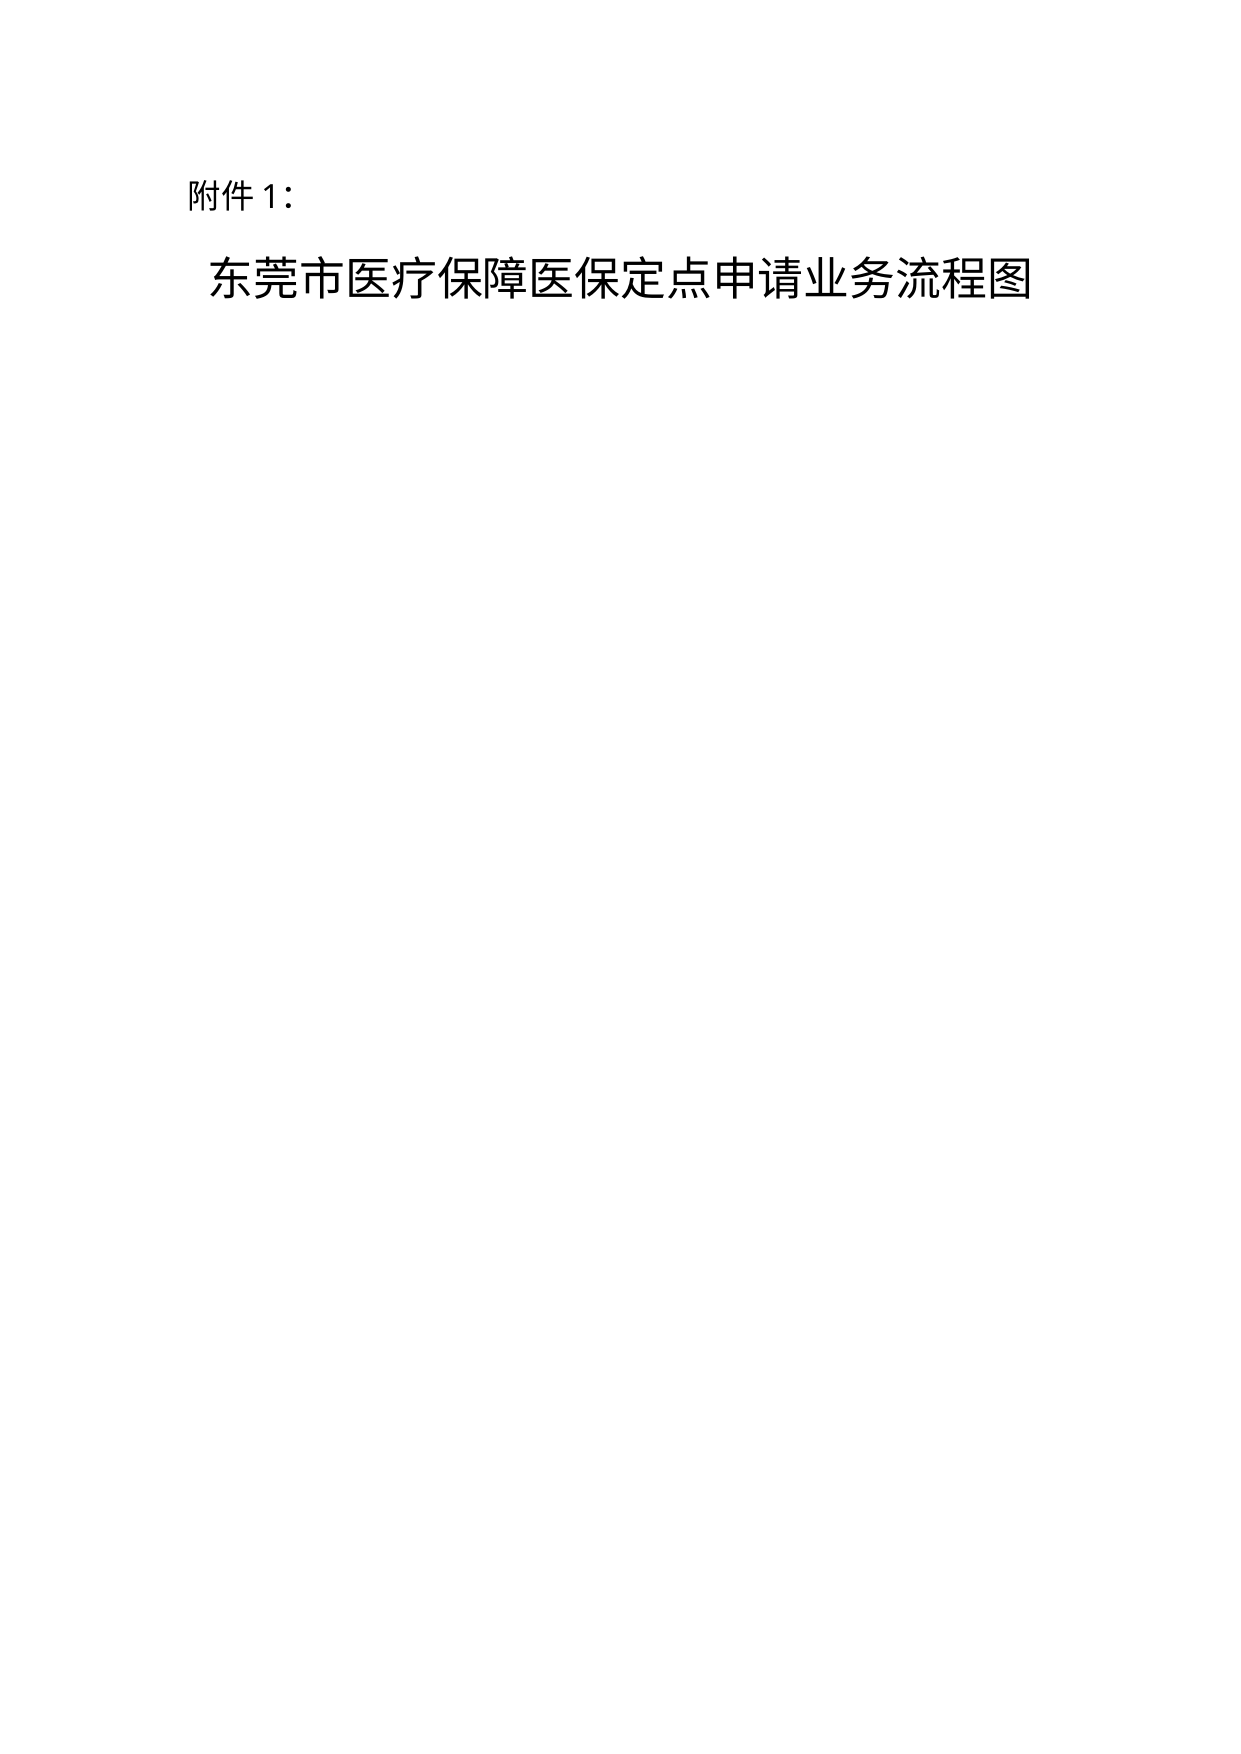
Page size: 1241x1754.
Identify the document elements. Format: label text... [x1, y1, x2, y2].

text 东莞市医疗保障医保定点申请业务流程图 [187, 227, 1053, 324]
text 附件1： [187, 162, 1053, 227]
